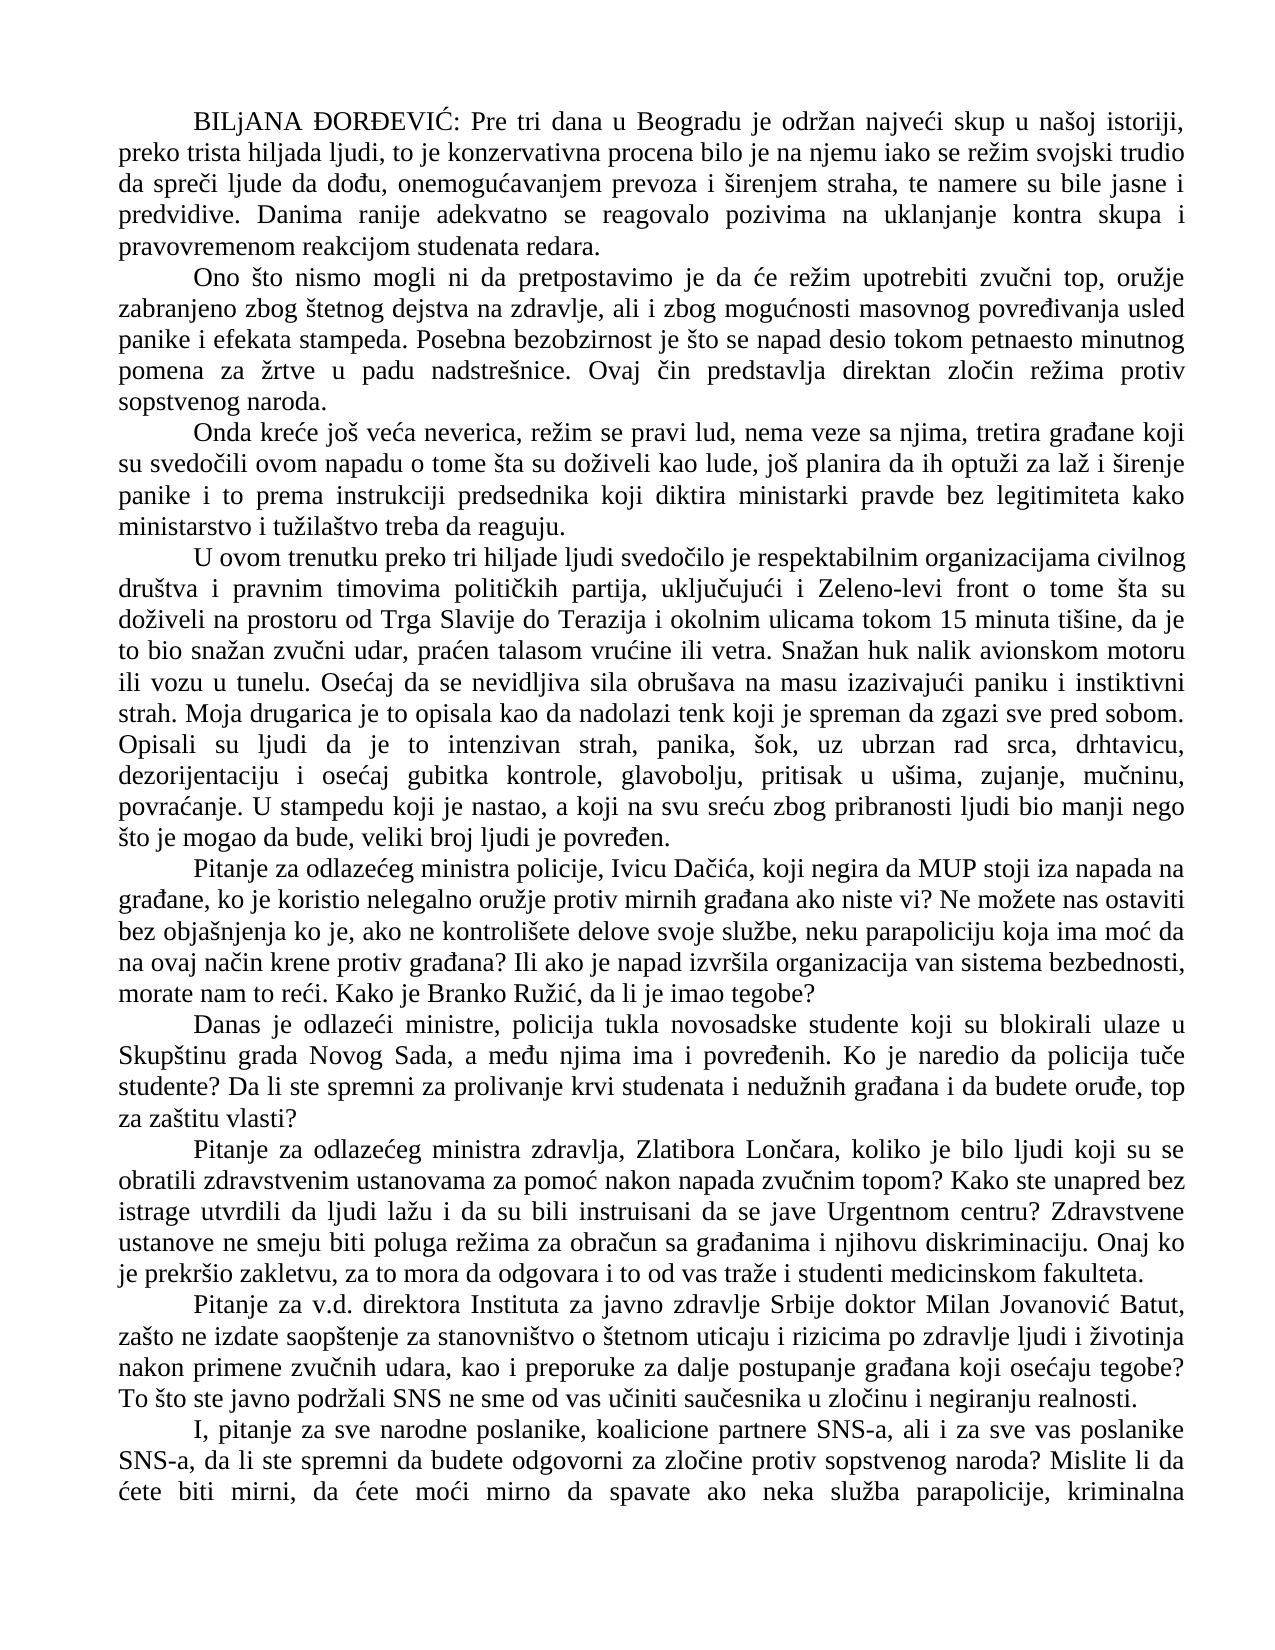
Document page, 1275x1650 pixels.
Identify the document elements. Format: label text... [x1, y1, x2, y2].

text Ono što nismo mogli ni da pretpostavimo je da će režim upotrebiti zvučni top, oružje zabranjeno zbog štetnog dejstva na zdravlje, ali i zbog mogućnosti masovnog povređivanja usled panike i efekata stampeda. Posebna bezobzirnost je što se napad desio tokom petnaesto minutnog pomena za žrtve u padu nadstrešnice. Ovaj čin predstavlja direktan zločin režima protiv sopstvenog naroda. [118, 261, 1186, 416]
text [118, 1413, 1186, 1507]
text U ovom trenutku preko tri hiljade ljudi svedočilo je respektabilnim organizacijama civilnog društva i pravnim timovima političkih partija, uključujući i Zeleno-levi front o tome šta su doživeli na prostoru od Trga Slavije do Terazija i okolnim ulicama tokom 15 minuta tišine, da je to bio snažan zvučni udar, praćen talasom vrućine ili vetra. Snažan huk nalik avionskom motoru ili vozu u tunelu. Osećaj da se nevidljiva sila obrušava na masu izazivajući paniku i instiktivni strah. Moja drugarica je to opisala kao da nadolazi tenk koji je spreman da zgazi sve pred sobom. Opisali su ljudi da je to intenzivan strah, panika, šok, uz ubrzan rad srca, drhtavicu, dezorijentaciju i osećaj gubitka kontrole, glavobolju, pritisak u ušima, zujanje, mučninu, povraćanje. U stampedu koji je nastao, a koji na svu sreću zbog pribranosti ljudi bio manji nego što je mogao da bude, veliki broj ljudi je povređen. [118, 541, 1186, 852]
text Pitanje za odlazećeg ministra zdravlja, Zlatibora Lončara, koliko je bilo ljudi koji su se obratili zdravstvenim ustanovama za pomoć nakon napada zvučnim topom? Kako ste unapred bez istrage utvrdili da ljudi lažu i da su bili instruisani da se jave Urgentnom centru? Zdravstvene ustanove ne smeju biti poluga režima za obračun sa građanima i njihovu diskriminaciju. Onaj ko je prekršio zakletvu, za to mora da odgovara i to od vas traže i studenti medicinskom fakulteta. [118, 1133, 1186, 1288]
text Pitanje za odlazećeg ministra policije, Ivicu Dačića, koji negira da MUP stoji iza napada na građane, ko je koristio nelegalno oružje protiv mirnih građana ako niste vi? Ne možete nas ostaviti bez objašnjenja ko je, ako ne kontrolišete delove svoje službe, neku parapoliciju koja ima moć da na ovaj način krene protiv građana? Ili ako je napad izvršila organizacija van sistema bezbednosti, morate nam to reći. Kako je Branko Ružić, da li je imao tegobe? [118, 852, 1186, 1008]
text Danas je odlazeći ministre, policija tukla novosadske studente koji su blokirali ulaze u Skupštinu grada Novog Sada, a među njima ima i povređenih. Ko je naredio da policija tuče studente? Da li ste spremni za prolivanje krvi studenata i nedužnih građana i da budete oruđe, top za zaštitu vlasti? [118, 1008, 1186, 1133]
text Pitanje za v.d. direktora Instituta za javno zdravlje Srbije doktor Milan Jovanović Batut, zašto ne izdate saopštenje za stanovništvo o štetnom uticaju i rizicima po zdravlje ljudi i životinja nakon primene zvučnih udara, kao i preporuke za dalje postupanje građana koji osećaju tegobe? To što ste javno podržali SNS ne sme od vas učiniti saučesnika u zločinu i negiranju realnosti. [118, 1288, 1186, 1413]
text Onda kreće još veća neverica, režim se pravi lud, nema veze sa njima, tretira građane koji su svedočili ovom napadu o tome šta su doživeli kao lude, još planira da ih optuži za laž i širenje panike i to prema instrukciji predsednika koji diktira ministarki pravde bez legitimiteta kako ministarstvo i tužilaštvo treba da reaguju. [118, 416, 1186, 541]
text BILjANA ĐORĐEVIĆ: Pre tri dana u Beogradu je održan najveći skup u našoj istoriji, preko trista hiljada ljudi, to je konzervativna procena bilo je na njemu iako se režim svojski trudio da spreči ljude da dođu, onemogućavanjem prevoza i širenjem straha, te namere su bile jasne i predvidive. Danima ranije adekvatno se reagovalo pozivima na uklanjanje kontra skupa i pravovremenom reakcijom studenata redara. [118, 105, 1186, 261]
